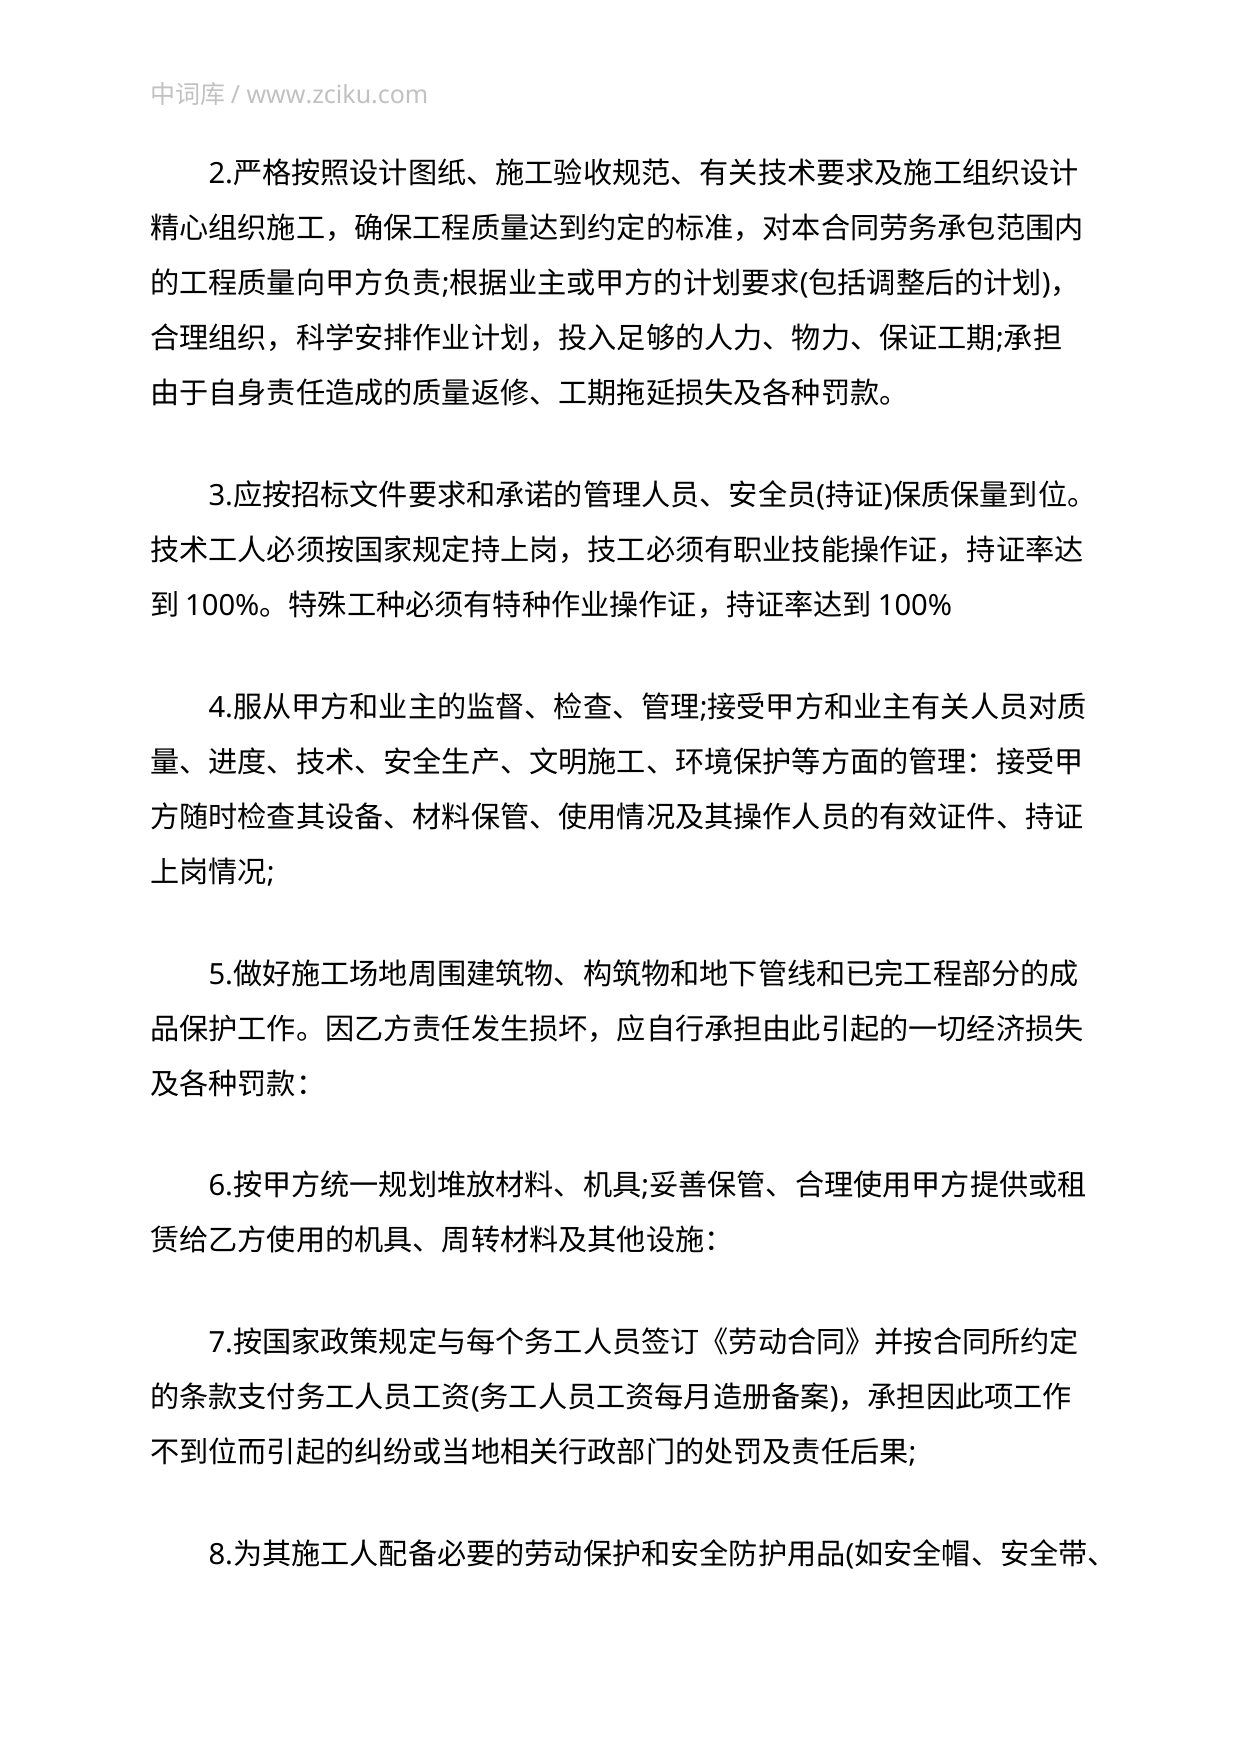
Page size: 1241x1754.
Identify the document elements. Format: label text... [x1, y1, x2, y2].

text 4.服从甲方和业主的监督、检查、管理;接受甲方和业主有关人员对质量、进度、技术、安全生产、文明施工、环境保护等方面的管理：接受甲方随时检查其设备、材料保管、使用情况及其操作人员的有效证件、持证上岗情况; [150, 683, 1090, 891]
text 3.应按招标文件要求和承诺的管理人员、安全员(持证)保质保量到位。技术工人必须按国家规定持上岗，技工必须有职业技能操作证，持证率达到100%。特殊工种必须有特种作业操作证，持证率达到100% [150, 472, 1090, 624]
text 6.按甲方统一规划堆放材料、机具;妥善保管、合理使用甲方提供或租赁给乙方使用的机具、周转材料及其他设施： [150, 1162, 1090, 1259]
text 5.做好施工场地周围建筑物、构筑物和地下管线和已完工程部分的成品保护工作。因乙方责任发生损坏，应自行承担由此引起的一切经济损失及各种罚款： [150, 950, 1090, 1102]
text 2.严格按照设计图纸、施工验收规范、有关技术要求及施工组织设计精心组织施工，确保工程质量达到约定的标准，对本合同劳务承包范围内的工程质量向甲方负责;根据业主或甲方的计划要求(包括调整后的计划)，合理组织，科学安排作业计划，投入足够的人力、物力、保证工期;承担由于自身责任造成的质量返修、工期拖延损失及各种罚款。 [150, 150, 1090, 412]
text 7.按国家政策规定与每个务工人员签订《劳动合同》并按合同所约定的条款支付务工人员工资(务工人员工资每月造册备案)，承担因此项工作不到位而引起的纠纷或当地相关行政部门的处罚及责任后果; [150, 1319, 1090, 1471]
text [150, 1531, 1090, 1573]
